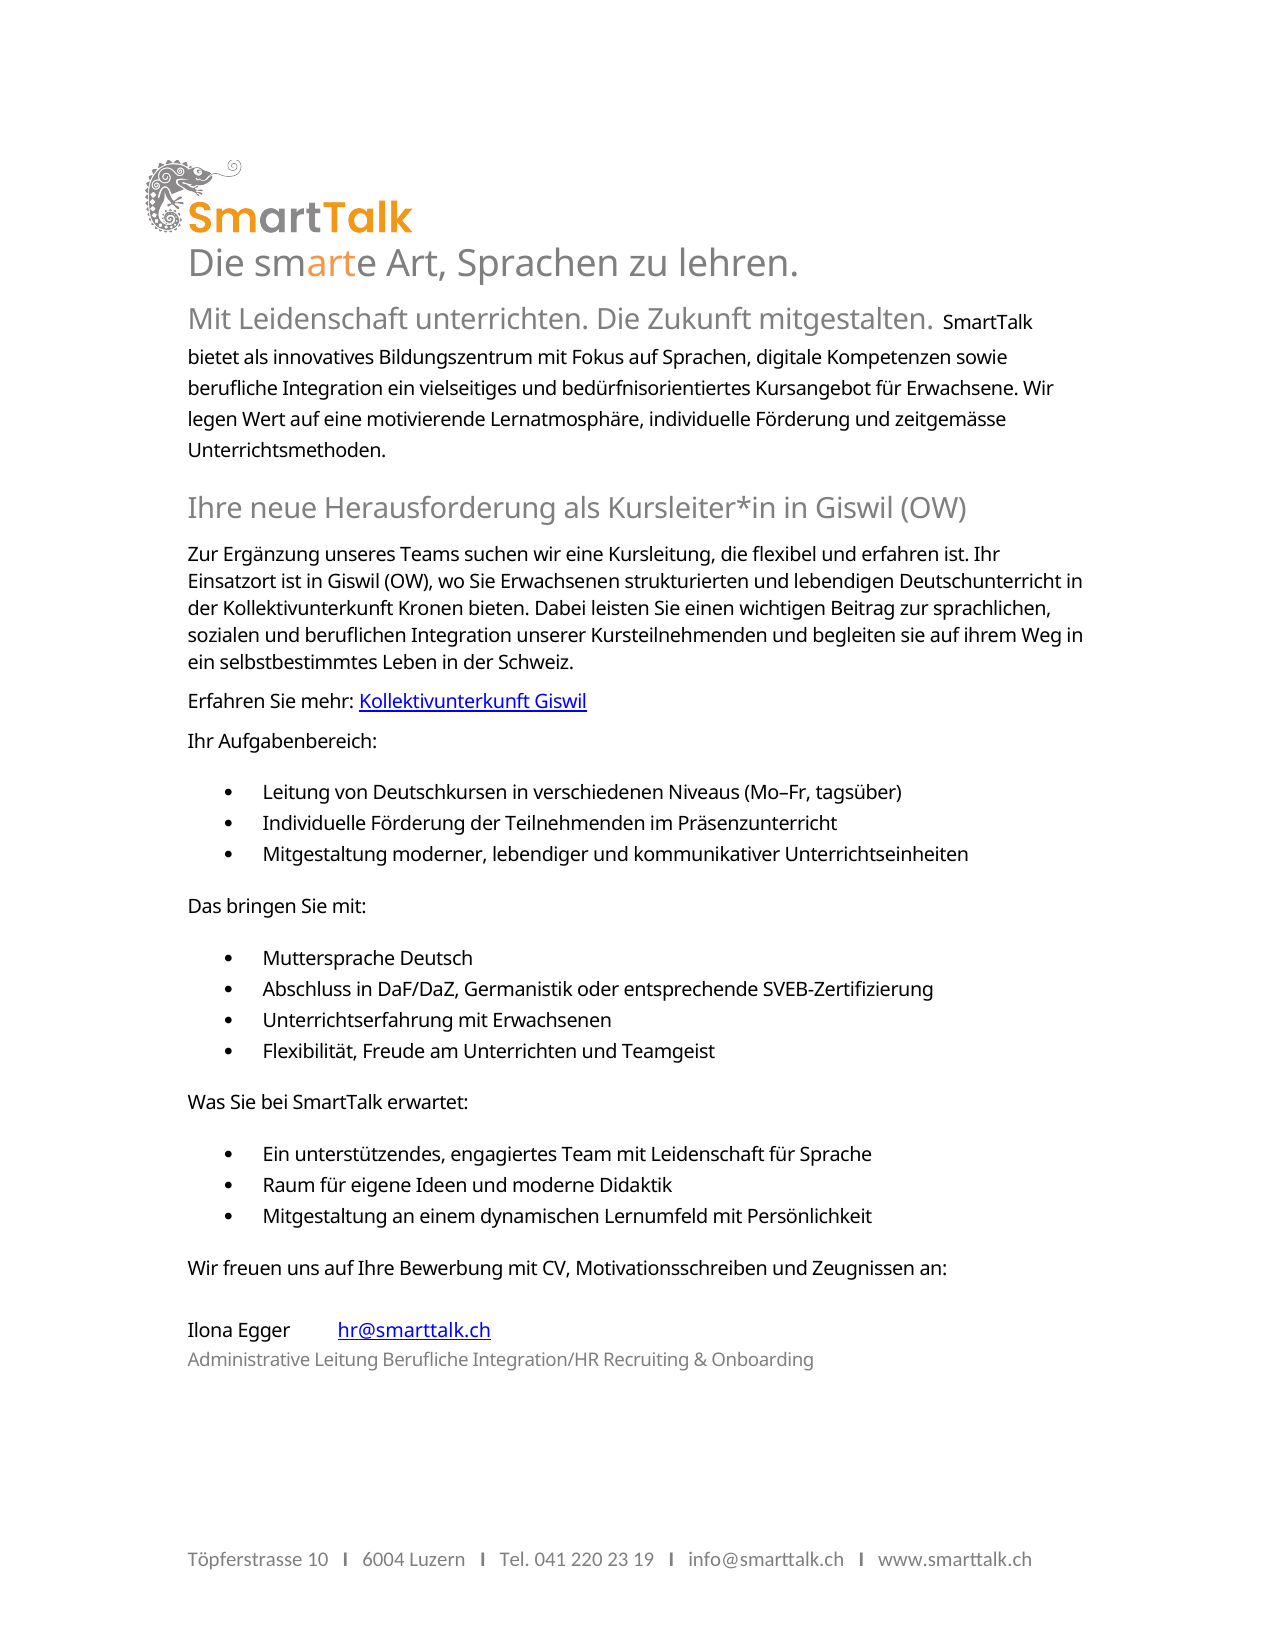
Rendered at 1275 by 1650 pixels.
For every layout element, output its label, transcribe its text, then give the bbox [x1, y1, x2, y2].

list Mitgestaltung an einem dynamischen Lernumfeld mit Persönlichkeit [225, 1202, 1087, 1229]
text Wir freuen uns auf Ihre Bewerbung mit CV, Motivationsschreiben und Zeugnissen an: Ilona Egger hr@smarttalk.ch Administrative Leitung Berufliche Integration/HR Recruiting & Onboarding [187, 1254, 1087, 1372]
list Leitung von Deutschkursen in verschiedenen Niveaus (Mo–Fr, tagsüber) [225, 779, 1087, 806]
list Ihr Aufgabenbereich: [187, 727, 1087, 754]
list Ein unterstützendes, engagiertes Team mit Leidenschaft für Sprache [225, 1140, 1087, 1167]
list Was Sie bei SmartTalk erwartet: [187, 1089, 1087, 1116]
text Zur Ergänzung unseres Teams suchen wir eine Kursleitung, die flexibel und erfahren ist. Ihr Einsatzort ist in Giswil (OW), wo Sie Erwachsenen strukturierten und lebendigen Deutschunterricht in der Kollektivunterkunft Kronen bieten. Dabei leisten Sie einen wichtigen Beitrag zur sprachlichen, sozialen und beruflichen Integration unserer Kursteilnehmenden und begleiten sie auf ihrem Weg in ein selbstbestimmtes Leben in der Schweiz. [187, 540, 1087, 675]
list Das bringen Sie mit: [187, 892, 1087, 919]
picture [145, 160, 413, 233]
text Erfahren Sie mehr: Kollektivunterkunft Giswil [187, 687, 1087, 714]
list Mitgestaltung moderner, lebendiger und kommunikativer Unterrichtseinheiten [225, 841, 1087, 867]
list Unterrichtserfahrung mit Erwachsenen [225, 1006, 1087, 1033]
list Abschluss in DaF/DaZ, Germanistik oder entsprechende SVEB-Zertifizierung [225, 975, 1087, 1002]
list Flexibilität, Freude am Unterrichten und Teamgeist [225, 1037, 1087, 1064]
list Muttersprache Deutsch [225, 944, 1087, 971]
list Raum für eigene Ideen und moderne Didaktik [225, 1171, 1087, 1198]
text Die smarte Art, Sprachen zu lehren. Mit Leidenschaft unterrichten. Die Zukunft mitgestalten. SmartTalk bietet als innovatives Bildungszentrum mit Fokus auf Sprachen, digitale Kompetenzen sowie berufliche Integration ein vielseitiges und bedürfnisorientiertes Kursangebot für Erwachsene. Wir legen Wert auf eine motivierende Lernatmosphäre, individuelle Förderung und zeitgemässe Unterrichtsmethoden. [187, 236, 1087, 463]
list Individuelle Förderung der Teilnehmenden im Präsenzunterricht [225, 809, 1087, 837]
text Ihre neue Herausforderung als Kursleiter*in in Giswil (OW) [187, 488, 1087, 527]
